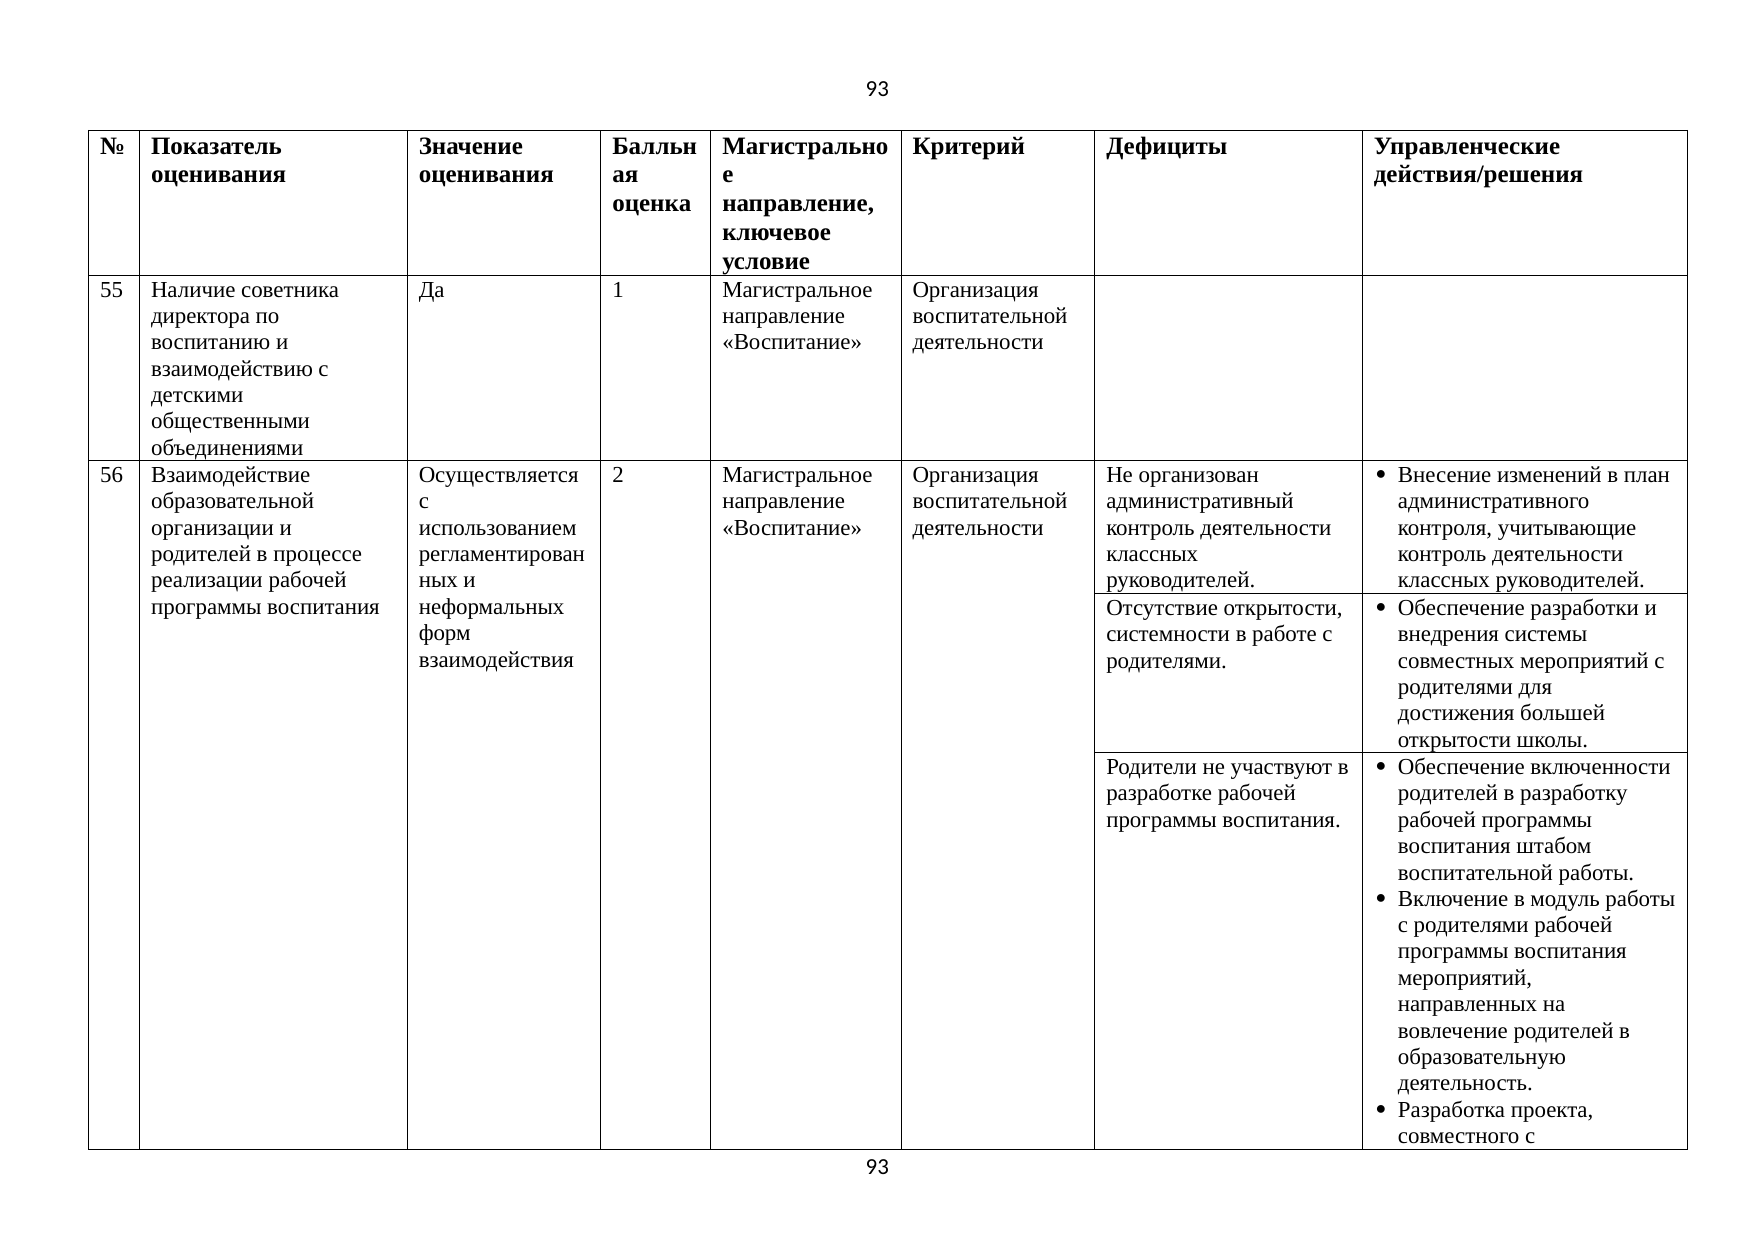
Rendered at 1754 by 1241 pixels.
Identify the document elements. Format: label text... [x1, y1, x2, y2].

table_cell Магистральное направление «Воспитание» [711, 276, 901, 460]
table_cell Наличие советника директора по воспитанию и взаимодействию с детскими общественными объединениями [140, 276, 407, 460]
table_header Показатель оценивания [140, 131, 407, 274]
table_cell Да [408, 276, 600, 460]
table_header Балльная оценка [601, 131, 710, 274]
table_cell Не организован административный контроль деятельности классных руководителей. [1095, 461, 1362, 593]
table_cell 56 [89, 461, 139, 1148]
table_header Дефициты [1095, 131, 1362, 274]
table_header № [89, 131, 139, 274]
table_cell Организация воспитательной деятельности [902, 276, 1094, 460]
table_cell Отсутствие открытости, системности в работе с родителями. [1095, 594, 1362, 752]
table_cell [1095, 276, 1362, 460]
table_cell Магистральное направление «Воспитание» [711, 461, 901, 1148]
table_header Управленческие действия/решения [1363, 131, 1687, 274]
table_cell Взаимодействие образовательной организации и родителей в процессе реализации рабочей программы воспитания [140, 461, 407, 1148]
table_header Критерий [902, 131, 1094, 274]
table_cell Внесение изменений в план административного контроля, учитывающие контроль деятельности классных руководителей. [1363, 461, 1687, 593]
table_cell 55 [89, 276, 139, 460]
table_cell Обеспечение разработки и внедрения системы совместных мероприятий с родителями для достижения большей открытости школы. [1363, 594, 1687, 752]
table_cell [1363, 276, 1687, 460]
table_cell Организация воспитательной деятельности [902, 461, 1094, 1148]
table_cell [1363, 753, 1687, 1148]
table_header Магистральное направление, ключевое условие [711, 131, 901, 274]
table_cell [1095, 753, 1362, 1148]
table_cell Осуществляется с использованием регламентированных и неформальных форм взаимодействия [408, 461, 600, 1148]
table_cell 2 [601, 461, 710, 1148]
table_cell 1 [601, 276, 710, 460]
table_header Значение оценивания [408, 131, 600, 274]
